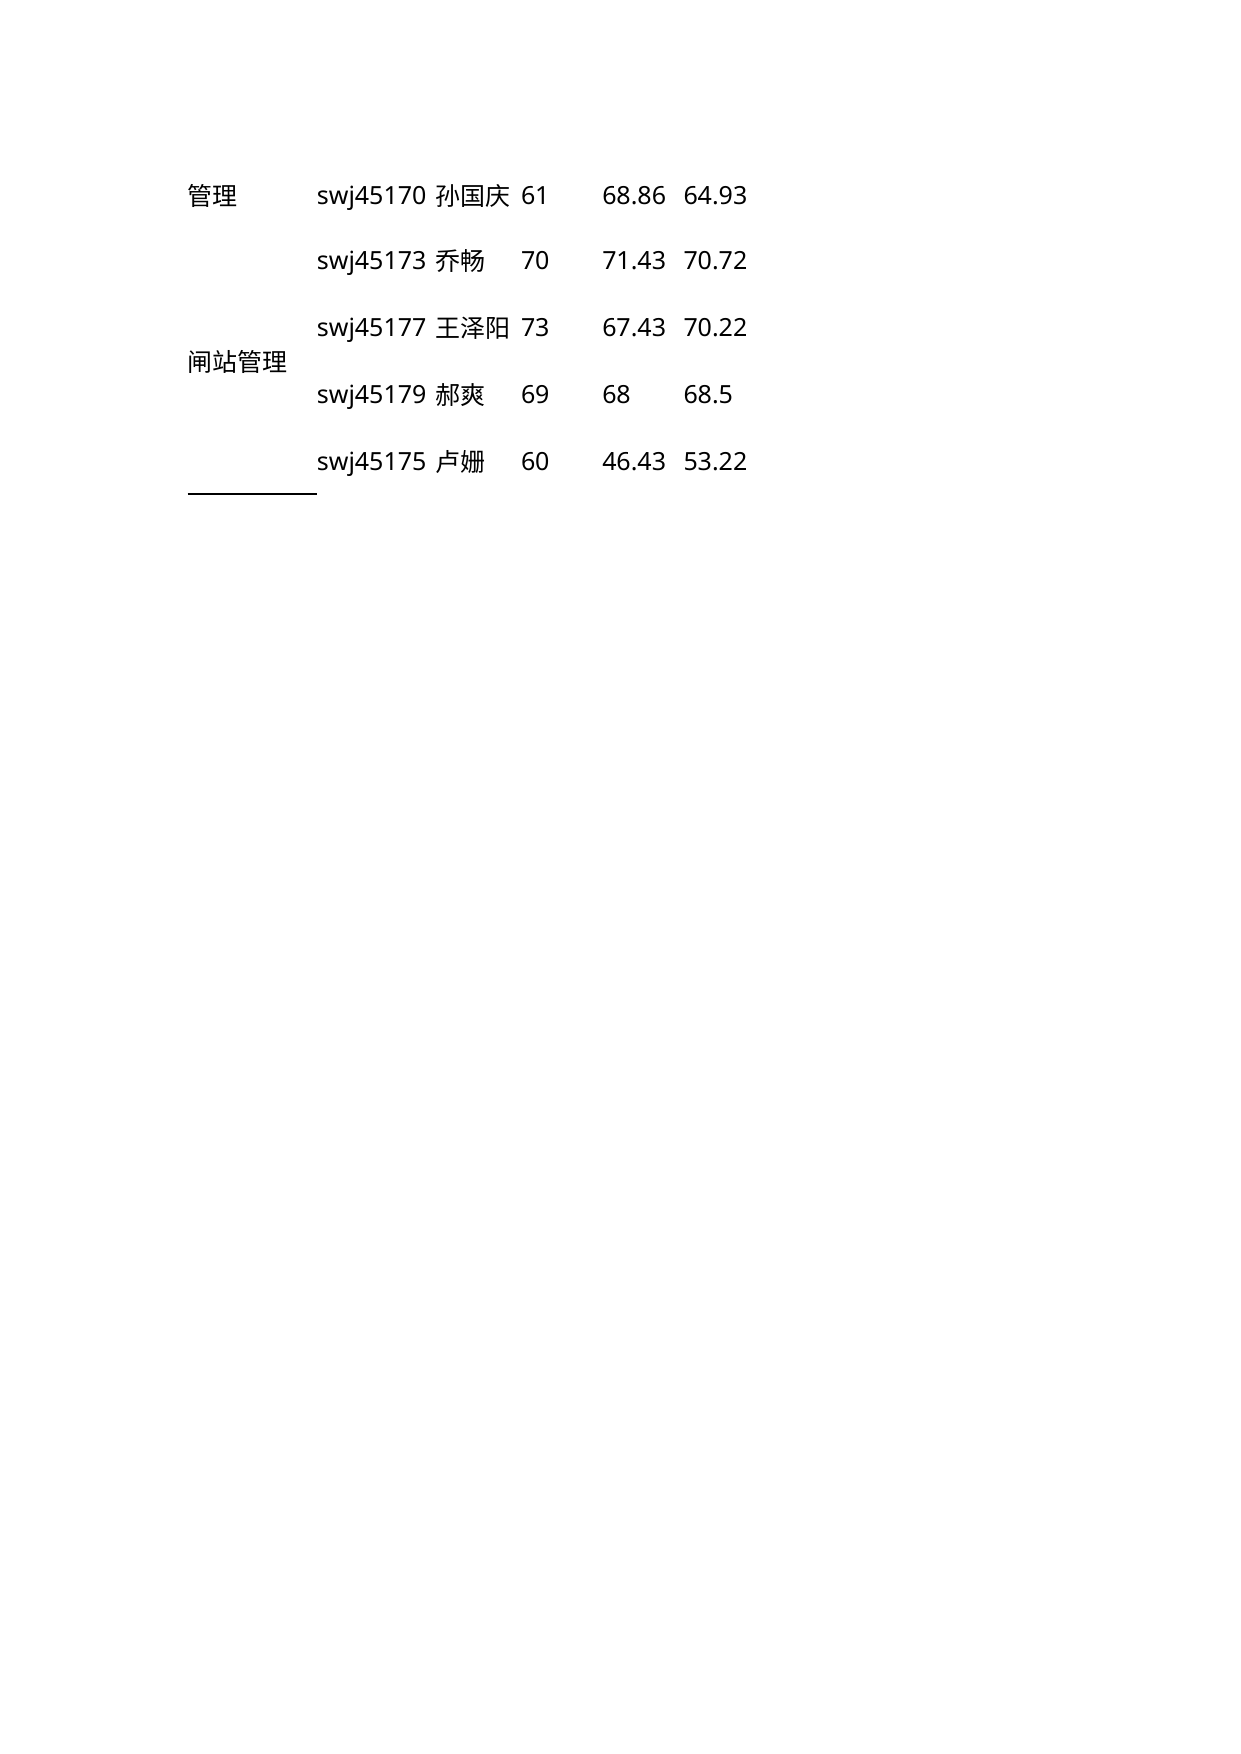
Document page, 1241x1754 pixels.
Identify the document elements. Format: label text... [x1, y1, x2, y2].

table_cell 67.43 [602, 292, 683, 359]
table_cell 70.22 [683, 292, 802, 359]
table_cell 69 [521, 359, 602, 426]
table_cell swj45173 [317, 227, 435, 292]
table_cell 卢姗 [435, 426, 521, 493]
table_cell 管理 [188, 162, 317, 227]
table_cell swj45175 [317, 426, 435, 493]
table_cell 53.22 [683, 426, 802, 493]
table_cell 孙国庆 [435, 162, 521, 227]
table_cell 闸站管理 [188, 227, 317, 493]
table_cell 70 [521, 227, 602, 292]
table_cell 61 [521, 162, 602, 227]
table_cell 郝爽 [435, 359, 521, 426]
table_cell 46.43 [602, 426, 683, 493]
table_cell 王泽阳 [435, 292, 521, 359]
table_cell 73 [521, 292, 602, 359]
table_cell 68.5 [683, 359, 802, 426]
table_cell 64.93 [683, 162, 802, 227]
table_cell 71.43 [602, 227, 683, 292]
table_cell 68 [602, 359, 683, 426]
table_cell 60 [521, 426, 602, 493]
table_cell swj45179 [317, 359, 435, 426]
table_cell 乔畅 [435, 227, 521, 292]
table_cell 70.72 [683, 227, 802, 292]
table_cell 68.86 [602, 162, 683, 227]
table_cell swj45170 [317, 162, 435, 227]
table_cell swj45177 [317, 292, 435, 359]
